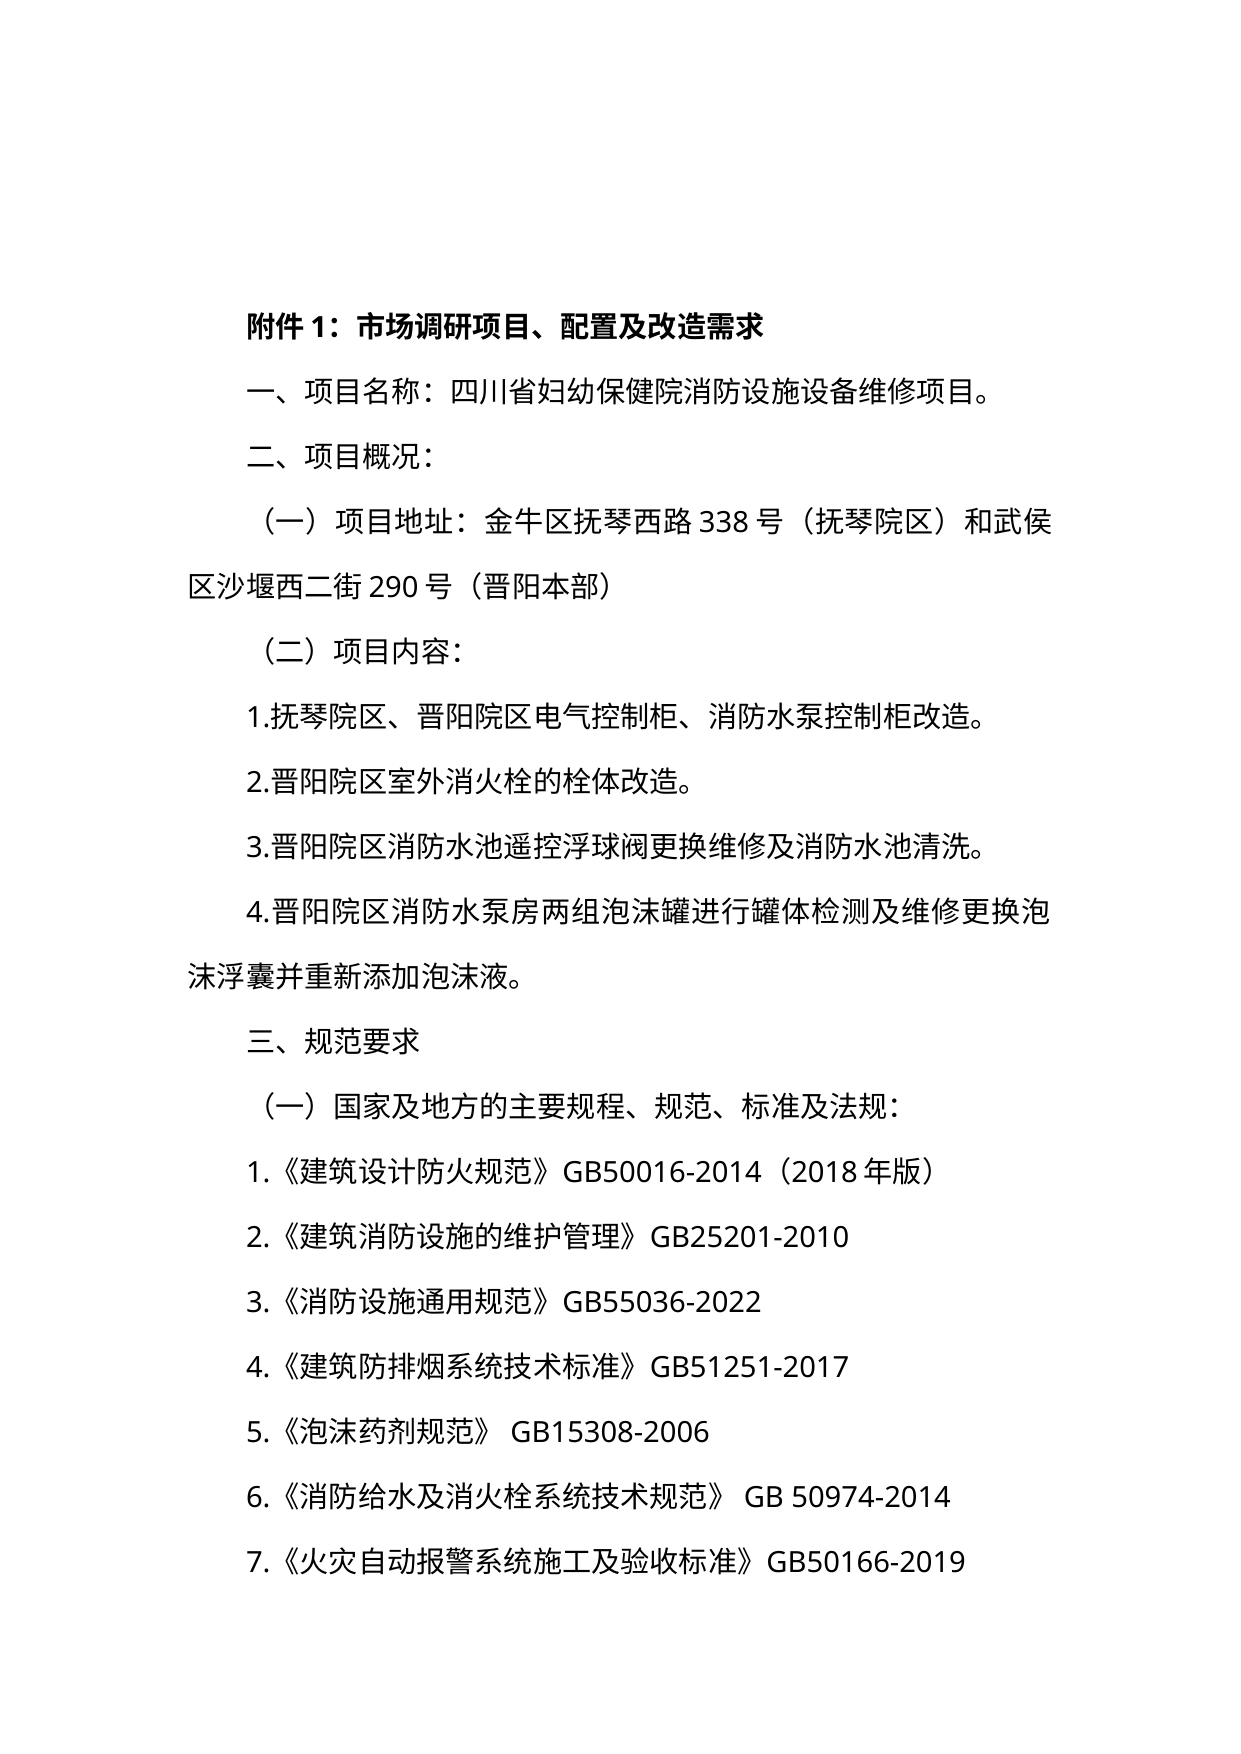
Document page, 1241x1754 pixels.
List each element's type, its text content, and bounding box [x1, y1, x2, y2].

text （二）项目内容： [187, 617, 1053, 682]
text 5.《泡沫药剂规范》 GB15308-2006 [187, 1397, 1053, 1462]
text 3.晋阳院区消防水池遥控浮球阀更换维修及消防水池清洗。 [187, 812, 1053, 877]
text 1.《建筑设计防火规范》GB50016-2014（2018年版） [187, 1137, 1053, 1202]
text 2.晋阳院区室外消火栓的栓体改造。 [187, 747, 1053, 812]
text 7.《火灾自动报警系统施工及验收标准》GB50166-2019 [187, 1527, 1053, 1592]
text （一）项目地址：金牛区抚琴西路338号（抚琴院区）和武侯区沙堰西二街290号（晋阳本部） [187, 487, 1053, 617]
text 1.抚琴院区、晋阳院区电气控制柜、消防水泵控制柜改造。 [187, 682, 1053, 747]
text 二、项目概况： [187, 422, 1053, 487]
text 2.《建筑消防设施的维护管理》GB25201-2010 [187, 1202, 1053, 1267]
text 附件1：市场调研项目、配置及改造需求 [187, 292, 1053, 357]
text 3.《消防设施通用规范》GB55036-2022 [187, 1267, 1053, 1332]
text 4.《建筑防排烟系统技术标准》GB51251-2017 [187, 1332, 1053, 1397]
text 三、规范要求 [187, 1007, 1053, 1072]
text （一）国家及地方的主要规程、规范、标准及法规： [187, 1072, 1053, 1137]
text 6.《消防给水及消火栓系统技术规范》 GB 50974-2014 [187, 1462, 1053, 1527]
list 项目名称：四川省妇幼保健院消防设施设备维修项目。 [187, 357, 1053, 422]
text 4.晋阳院区消防水泵房两组泡沫罐进行罐体检测及维修更换泡沫浮囊并重新添加泡沫液。 [187, 877, 1053, 1007]
